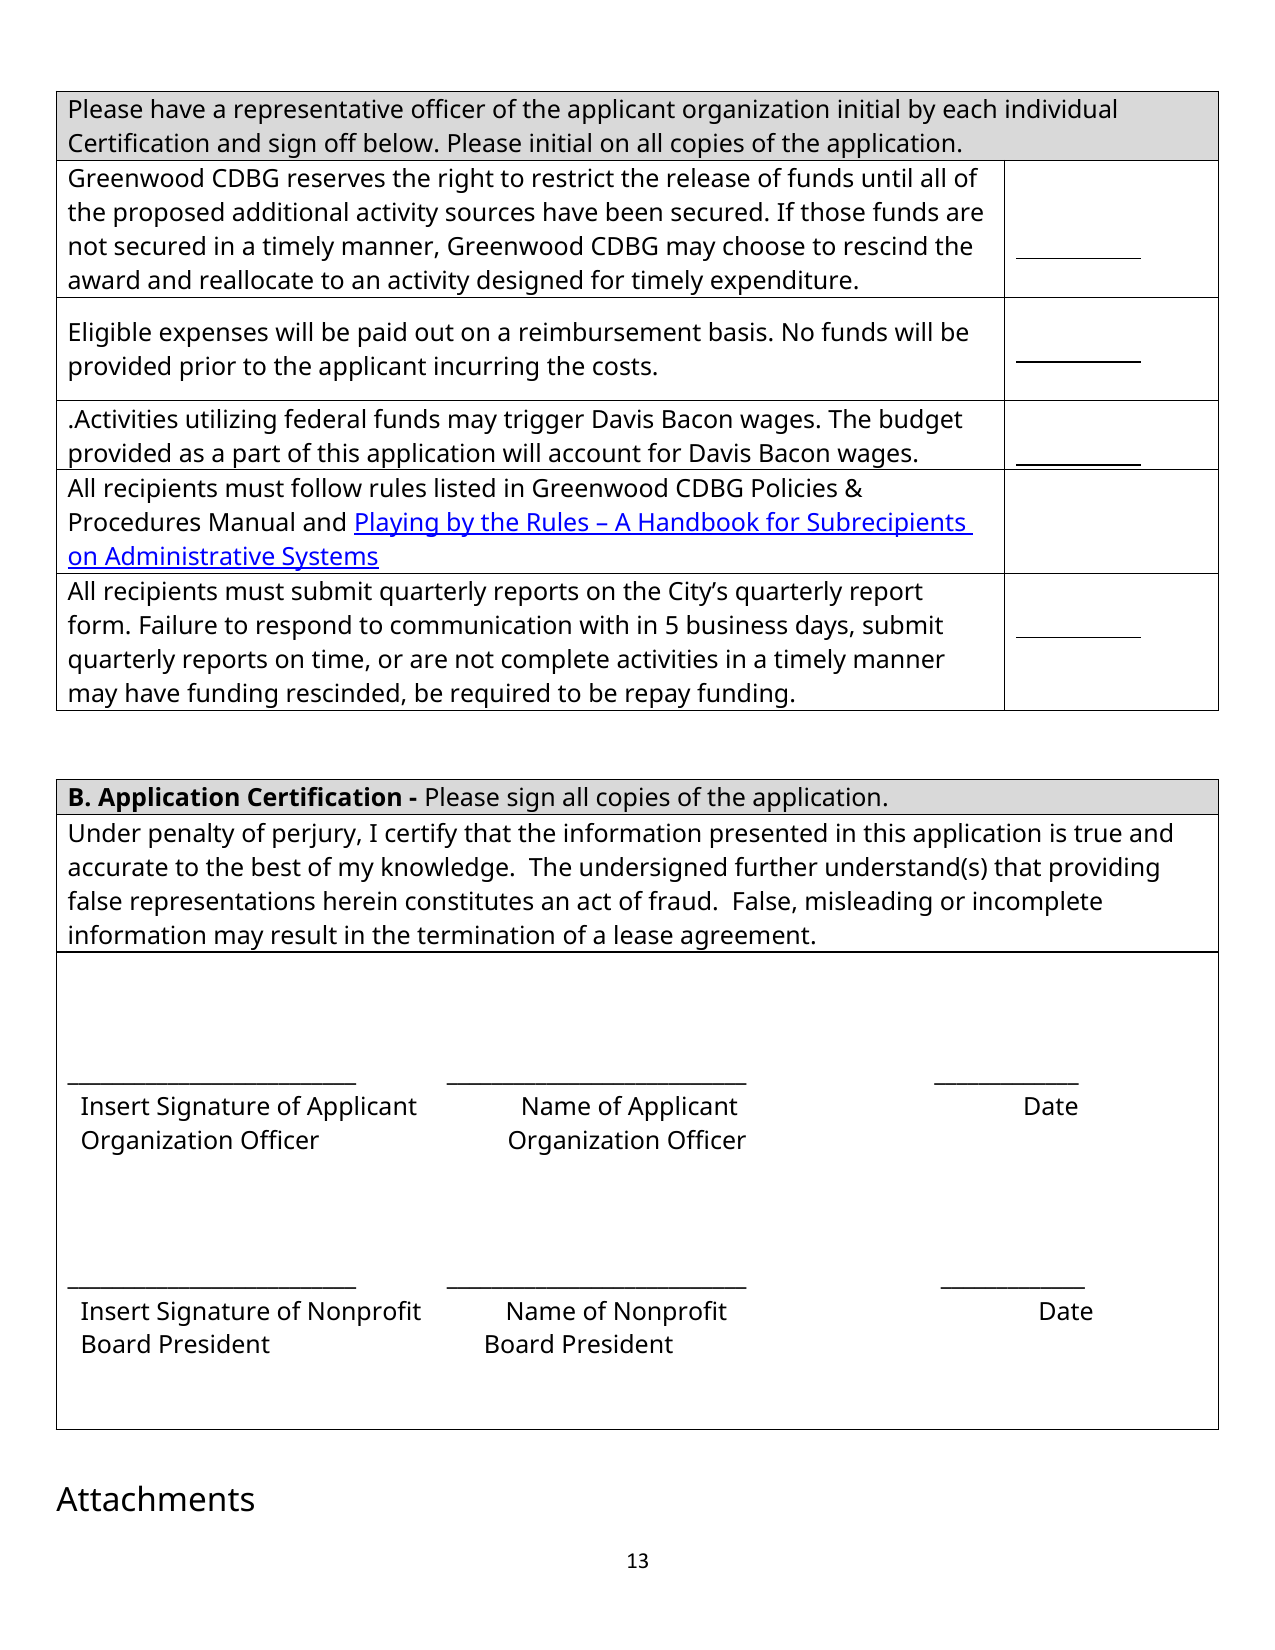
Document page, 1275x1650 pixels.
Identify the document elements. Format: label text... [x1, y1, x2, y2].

text Attachments [56, 1476, 1200, 1521]
table_cell [1005, 298, 1218, 400]
table_cell [1005, 401, 1218, 469]
table_cell All recipients must submit quarterly reports on the City’s quarterly report form. Failure to respond to communication with in 5 business days, submit quarterly reports on time, or are not complete activities in a timely manner may have funding rescinded, be required to be repay funding. [57, 574, 1004, 710]
table_cell [1005, 470, 1218, 573]
table_cell Under penalty of perjury, I certify that the information presented in this application is true and accurate to the best of my knowledge. The undersigned further understand(s) that providing false representations herein constitutes an act of fraud. False, misleading or incomplete information may result in the termination of a lease agreement. [57, 815, 1218, 951]
table_cell .Activities utilizing federal funds may trigger Davis Bacon wages. The budget provided as a part of this application will account for Davis Bacon wages. [57, 401, 1004, 469]
table_cell __________________________ ___________________________ _____________ Insert Signature of Applicant Name of Applicant Date Organization Officer Organization Officer __________________________ ___________________________ _____________ Insert Signature of Nonprofit Name of Nonprofit Date Board President Board President [57, 953, 1218, 1429]
table_header Please have a representative officer of the applicant organization initial by each individual Certification and sign off below. Please initial on all copies of the application. [57, 92, 1218, 160]
table_cell [1005, 574, 1218, 710]
table_cell [1005, 161, 1218, 297]
table_cell All recipients must follow rules listed in Greenwood CDBG Policies & Procedures Manual and Playing by the Rules – A Handbook for Subrecipients on Administrative Systems [57, 470, 1004, 573]
table_cell Eligible expenses will be paid out on a reimbursement basis. No funds will be provided prior to the applicant incurring the costs. [57, 298, 1004, 400]
table_header B. Application Certification - Please sign all copies of the application. [57, 780, 1218, 814]
table_cell Greenwood CDBG reserves the right to restrict the release of funds until all of the proposed additional activity sources have been secured. If those funds are not secured in a timely manner, Greenwood CDBG may choose to rescind the award and reallocate to an activity designed for timely expenditure. [57, 161, 1004, 297]
